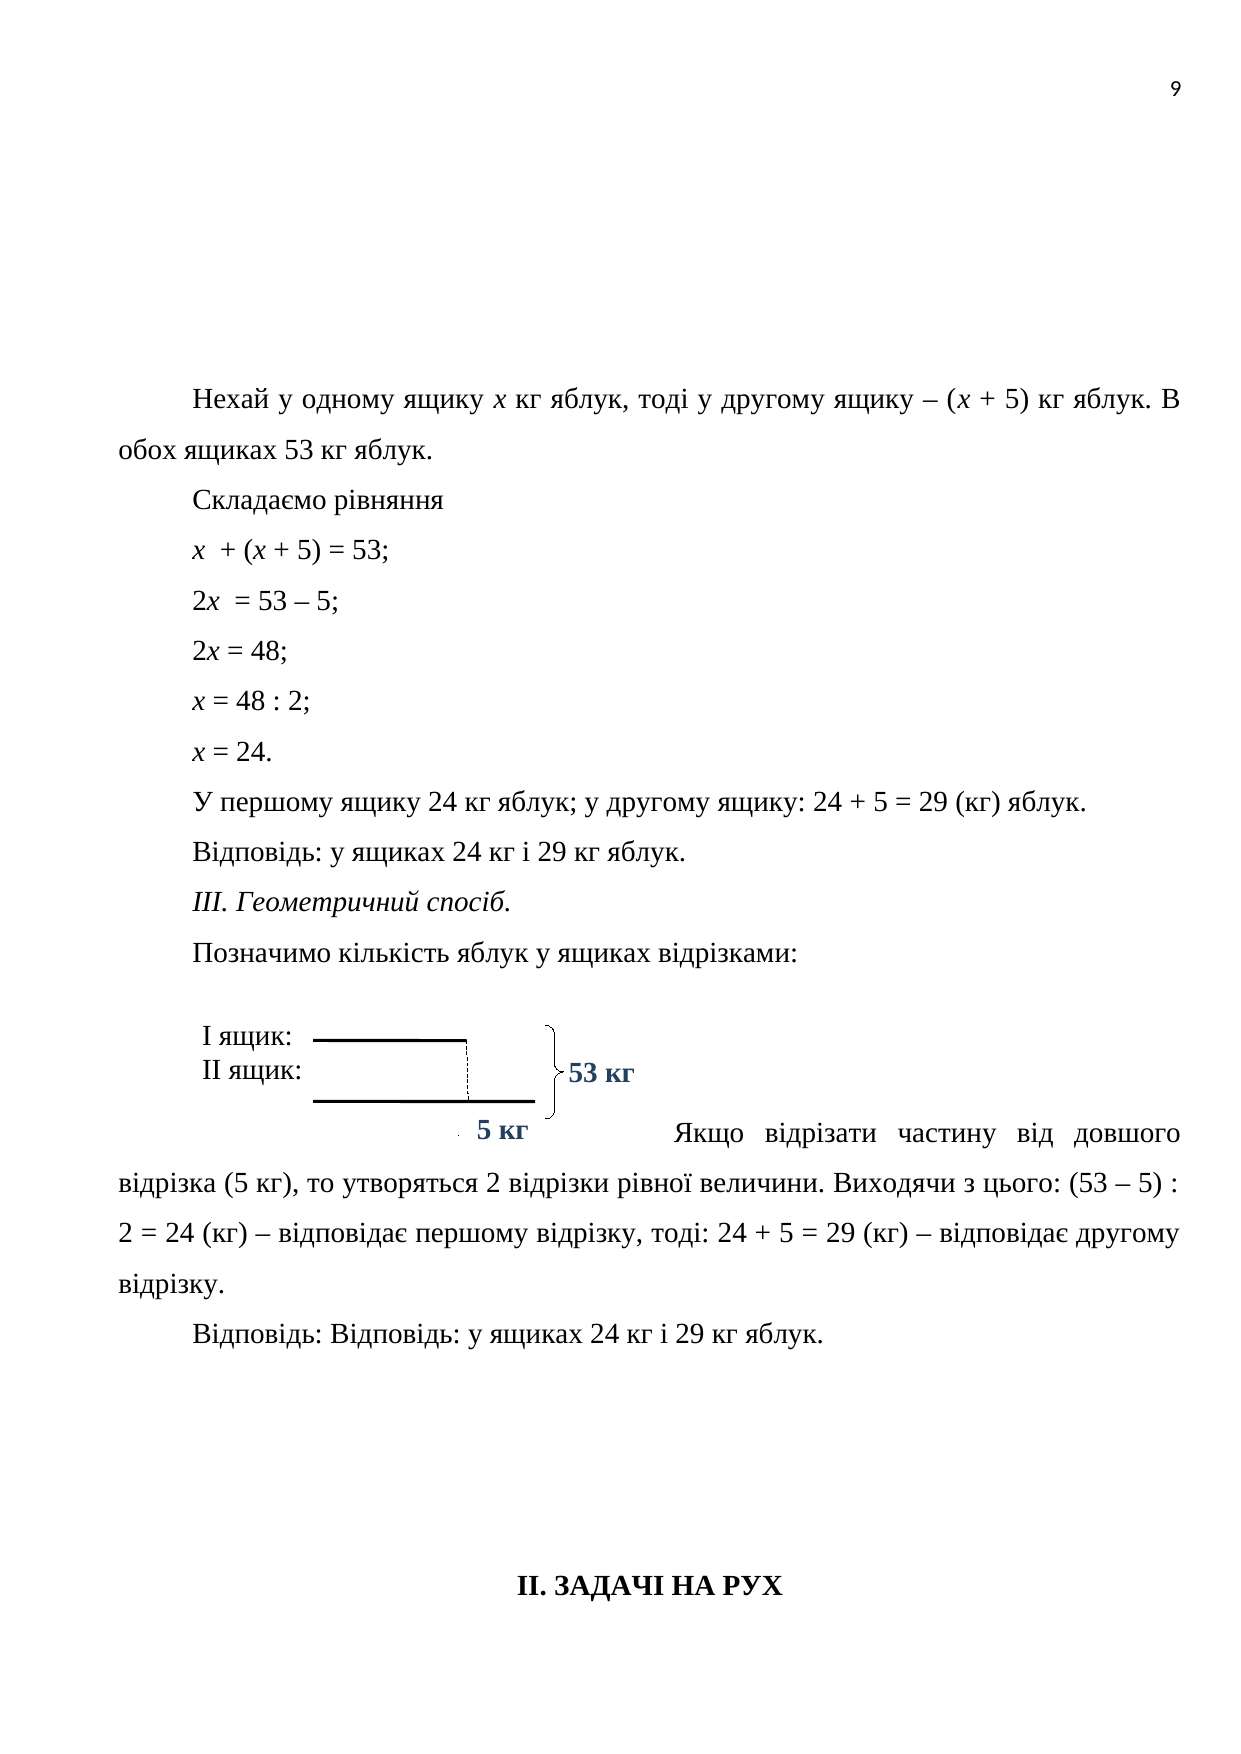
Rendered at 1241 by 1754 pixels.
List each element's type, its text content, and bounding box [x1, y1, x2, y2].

text У першому ящику 24 кг яблук; у другому ящику: 24 + 5 = 29 (кг) яблук. [118, 784, 1181, 817]
text х = 48 : 2; [118, 683, 1181, 717]
text х + (х + 5) = 53; [118, 532, 1181, 566]
text Якщо відрізати частину від довшого відрізка (5 кг), то утворяться 2 відрізки рівної величини. Виходячи з цього: (53 – 5) : 2 = 24 (кг) – відповідає першому відрізку, тоді: 24 + 5 = 29 (кг) – відповідає другому відрізку. [118, 1115, 1181, 1299]
text 2х = 53 – 5; [118, 583, 1181, 616]
text ІІІ. Геометричний спосіб. [118, 884, 1181, 918]
text Складаємо рівняння [118, 482, 1181, 516]
text Позначимо кількість яблук у ящиках відрізками: [118, 935, 1181, 968]
text х = 24. [118, 734, 1181, 767]
text 2х = 48; [118, 633, 1181, 667]
text Відповідь: Відповідь: у ящиках 24 кг і 29 кг яблук. [118, 1316, 1181, 1350]
text Відповідь: у ящиках 24 кг і 29 кг яблук. [118, 834, 1181, 868]
text Нехай у одному ящику х кг яблук, тоді у другому ящику – (х + 5) кг яблук. В обох ящиках 53 кг яблук. [118, 381, 1181, 465]
text ІІ. ЗАДАЧІ НА РУХ [118, 1568, 1181, 1601]
